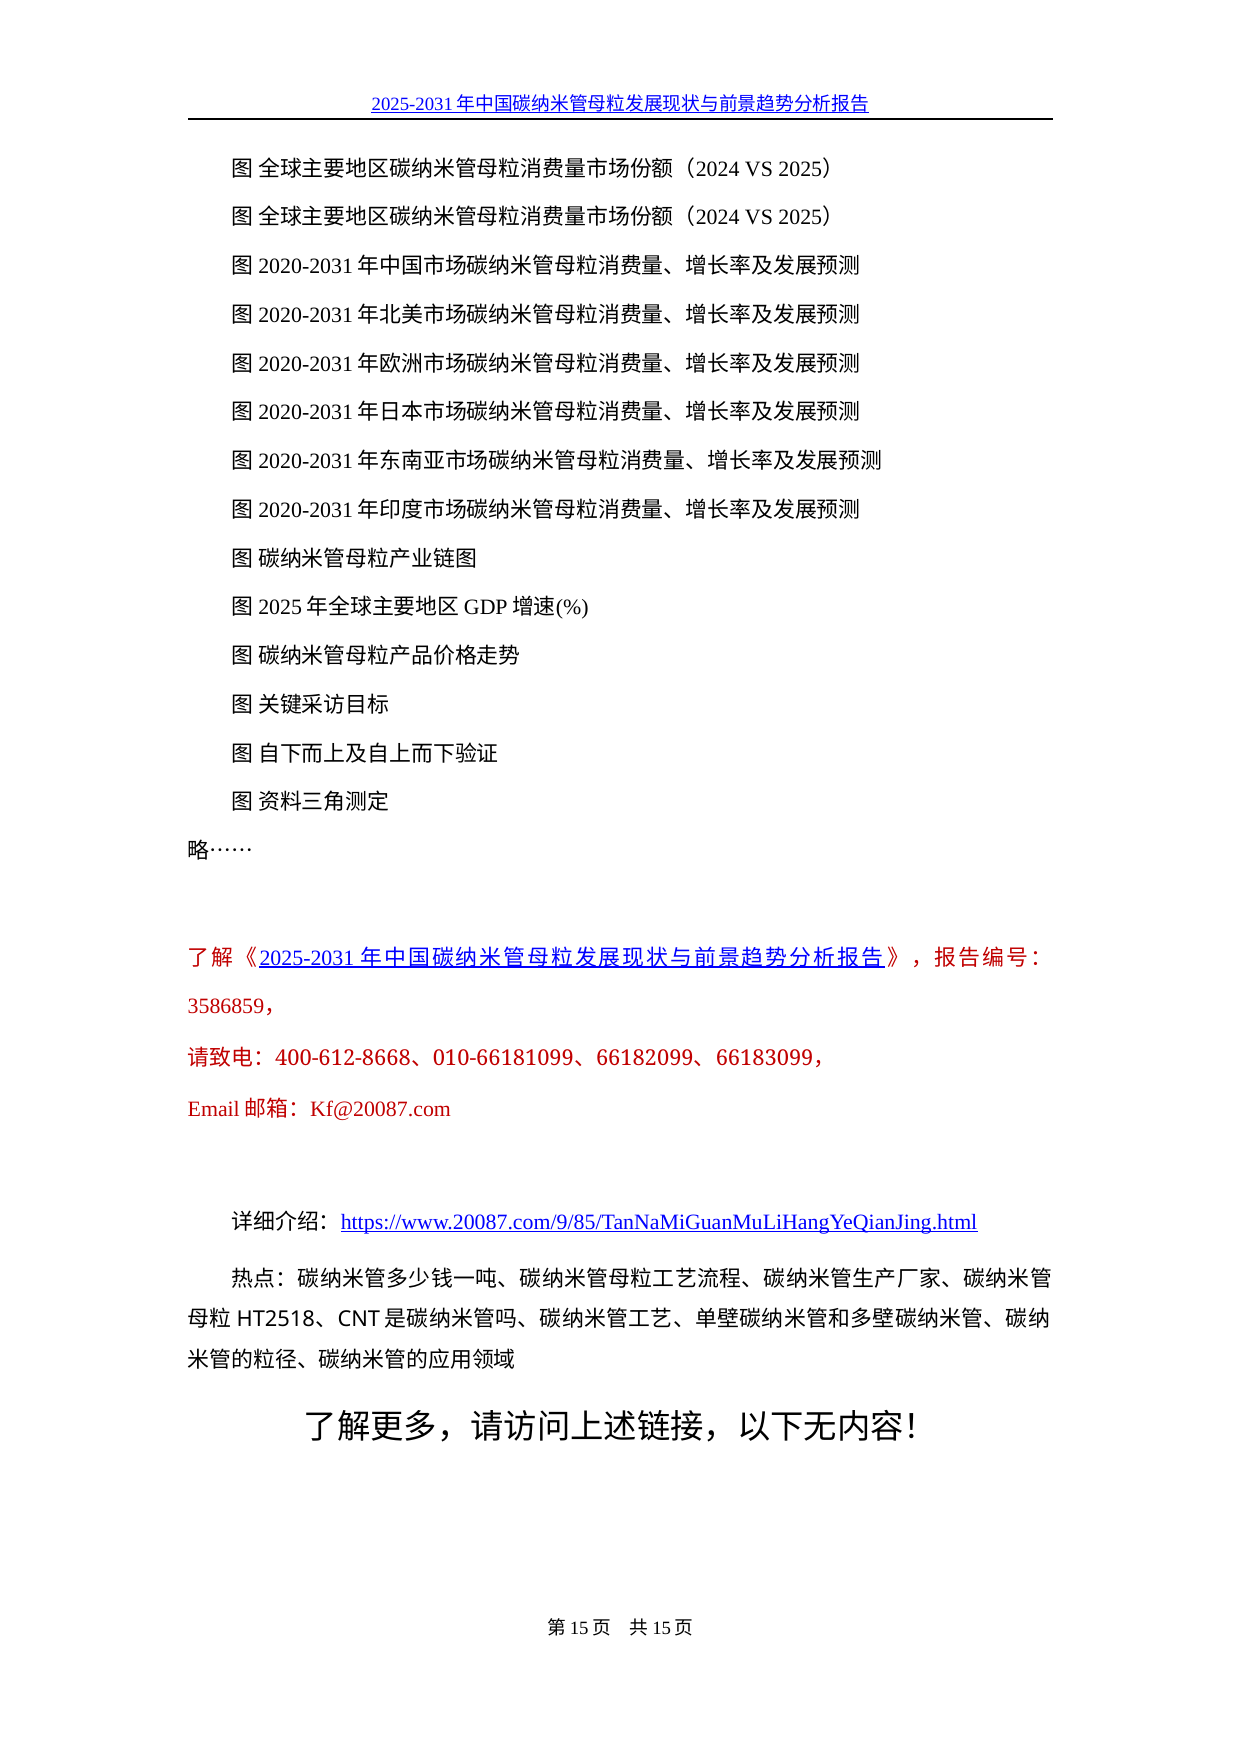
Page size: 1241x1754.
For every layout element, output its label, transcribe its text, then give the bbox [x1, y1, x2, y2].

text 了解《2025-2031年中国碳纳米管母粒发展现状与前景趋势分析报告》，报告编号：3586859， [187, 939, 1053, 1020]
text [187, 150, 1053, 865]
text 详细介绍：https://www.20087.com/9/85/TanNaMiGuanMuLiHangYeQianJing.html [187, 1204, 1053, 1236]
text 请致电：400-612-8668、010-66181099、66182099、66183099， [187, 1039, 1053, 1072]
text 热点：碳纳米管多少钱一吨、碳纳米管母粒工艺流程、碳纳米管生产厂家、碳纳米管母粒HT2518、CNT是碳纳米管吗、碳纳米管工艺、单壁碳纳米管和多壁碳纳米管、碳纳米管的粒径、碳纳米管的应用领域 [187, 1261, 1053, 1374]
title 了解更多，请访问上述链接，以下无内容！ [187, 1392, 1053, 1457]
text Email邮箱：Kf@20087.com [187, 1091, 1053, 1123]
